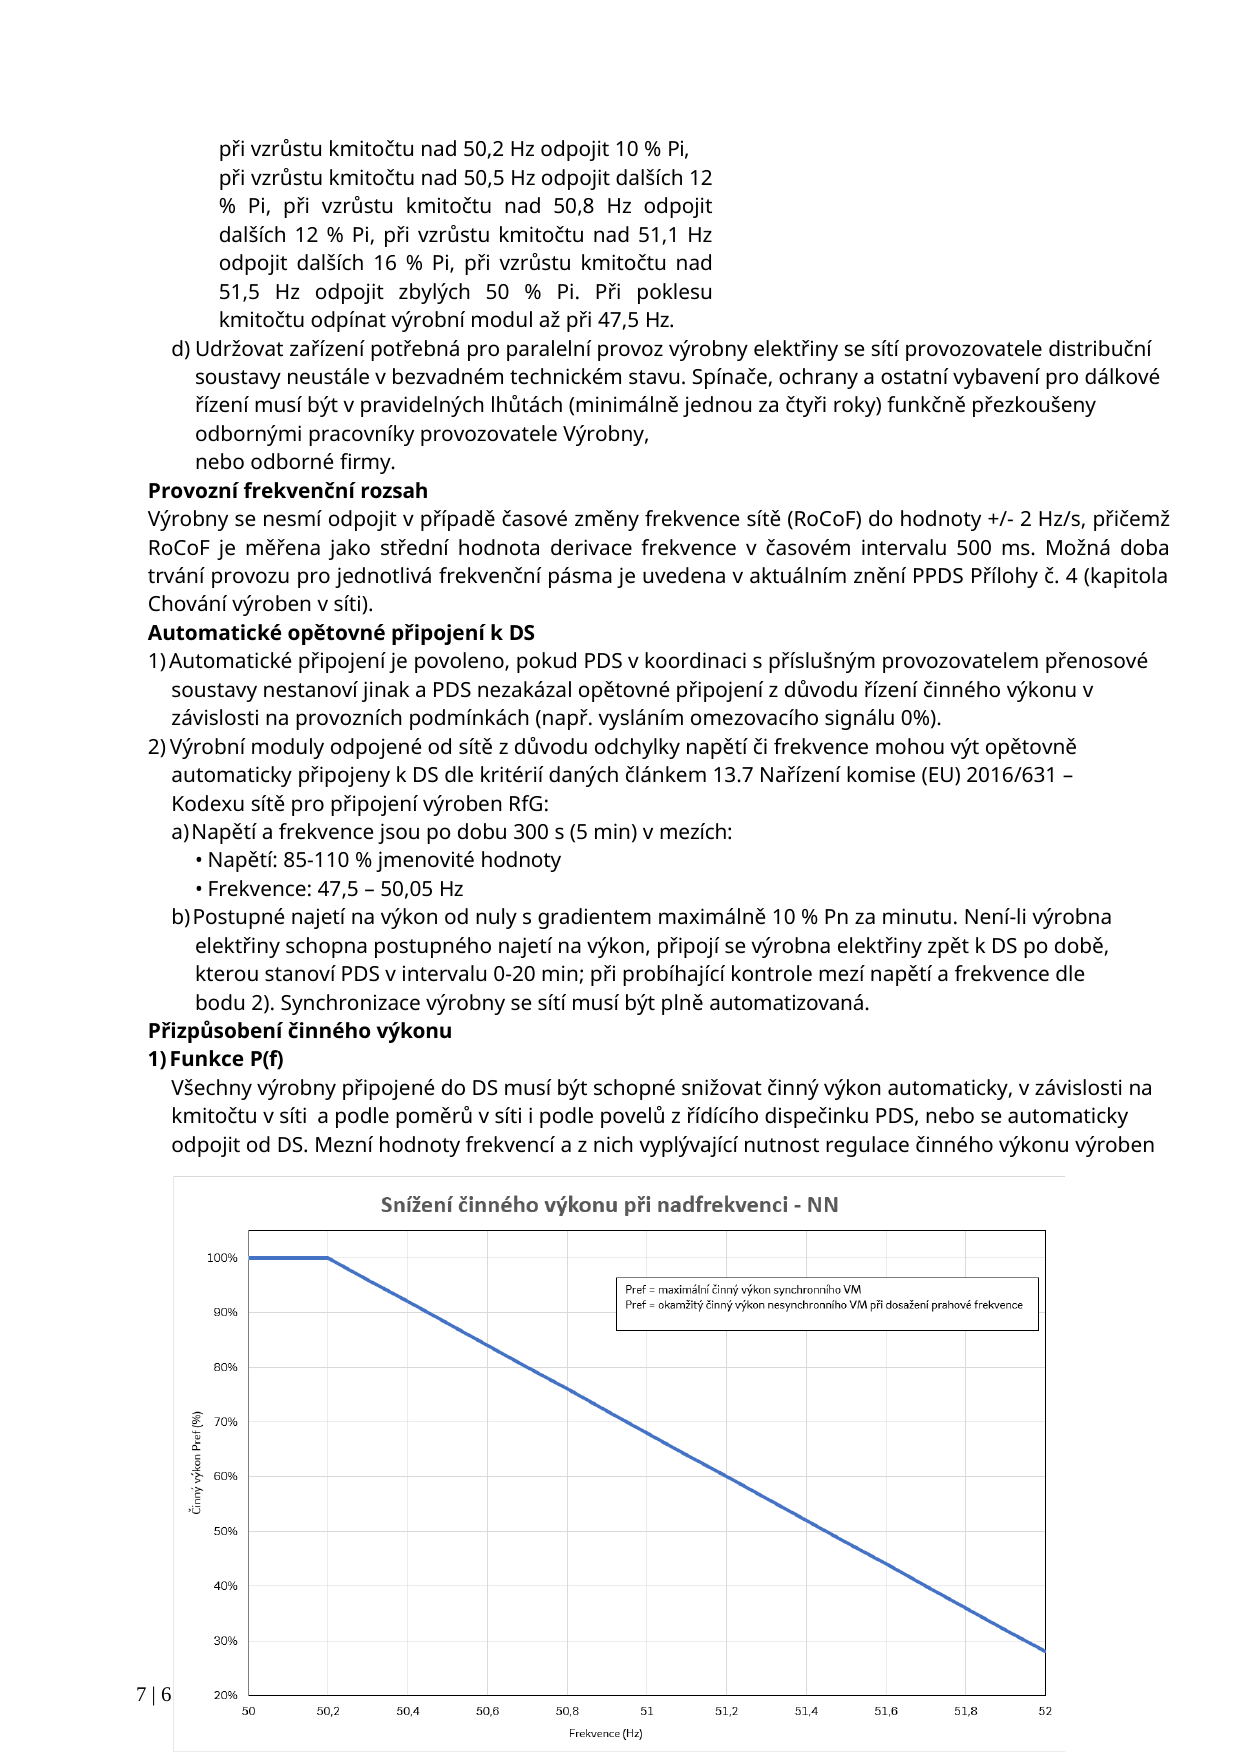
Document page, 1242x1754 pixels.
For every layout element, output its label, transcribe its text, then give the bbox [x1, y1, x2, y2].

picture [173, 1176, 1065, 1752]
subtitle Provozní frekvenční rozsah [148, 476, 1181, 504]
list Frekvence: 47,5 – 50,05 Hz [195, 874, 1181, 902]
text Všechny výrobny připojené do DS musí být schopné snižovat činný výkon automaticky, v závislosti na kmitočtu v síti a podle poměrů v síti i podle povelů z řídícího dispečinku PDS, nebo se automaticky odpojit od DS. Mezní hodnoty frekvencí a z nich vyplývající nutnost regulace činného výkonu výroben v závislosti na síťové frekvenci, jsou uvedeny v PPDS (Příloha 4, kapitola 9.3.) a dále také v následujícím grafu: [171, 1073, 1160, 1158]
list Automatické připojení je povoleno, pokud PDS v koordinaci s příslušným provozovatelem přenosové soustavy nestanoví jinak a PDS nezakázal opětovné připojení z důvodu řízení činného výkonu v závislosti na provozních podmínkách (např. vysláním omezovacího signálu 0%). [148, 646, 1170, 732]
list Napětí a frekvence jsou po dobu 300 s (5 min) v mezích: [171, 817, 1181, 846]
list Udržovat zařízení potřebná pro paralelní provoz výrobny elektřiny se sítí provozovatele distribuční soustavy neustále v bezvadném technickém stavu. Spínače, ochrany a ostatní vybavení pro dálkové řízení musí být v pravidelných lhůtách (minimálně jednou za čtyři roky) funkčně přezkoušeny odbornými pracovníky provozovatele Výrobny, [171, 334, 1170, 447]
subtitle Automatické opětovné připojení k DS [148, 618, 1181, 646]
list Postupné najetí na výkon od nuly s gradientem maximálně 10 % Pn za minutu. Není-li výrobna elektřiny schopna postupného najetí na výkon, připojí se výrobna elektřiny zpět k DS po době, kterou stanoví PDS v intervalu 0-20 min; při probíhající kontrole mezí napětí a frekvence dle bodu 2). Synchronizace výrobny se sítí musí být plně automatizovaná. [171, 902, 1141, 1016]
text nebo odborné firmy. [195, 447, 1181, 476]
list Napětí: 85-110 % jmenovité hodnoty [195, 846, 1181, 874]
subtitle Přizpůsobení činného výkonu [148, 1016, 1181, 1044]
list Výrobní moduly odpojené od sítě z důvodu odchylky napětí či frekvence mohou výt opětovně automaticky připojeny k DS dle kritérií daných článkem 13.7 Nařízení komise (EU) 2016/631 – Kodexu sítě pro připojení výroben RfG: [148, 732, 1143, 817]
text při vzrůstu kmitočtu nad 50,2 Hz odpojit 10 % Pi, [218, 134, 1181, 163]
text při vzrůstu kmitočtu nad 50,5 Hz odpojit dalších 12 % Pi, při vzrůstu kmitočtu nad 50,8 Hz odpojit dalších 12 % Pi, při vzrůstu kmitočtu nad 51,1 Hz odpojit dalších 16 % Pi, při vzrůstu kmitočtu nad 51,5 Hz odpojit zbylých 50 % Pi. Při poklesu kmitočtu odpínat výrobní modul až při 47,5 Hz. [218, 163, 713, 334]
text Výrobny se nesmí odpojit v případě časové změny frekvence sítě (RoCoF) do hodnoty +/- 2 Hz/s, přičemž RoCoF je měřena jako střední hodnota derivace frekvence v časovém intervalu 500 ms. Možná doba trvání provozu pro jednotlivá frekvenční pásma je uvedena v aktuálním znění PPDS Přílohy č. 4 (kapitola Chování výroben v síti). [148, 504, 1170, 618]
list Funkce P(f) [147, 1044, 1181, 1073]
